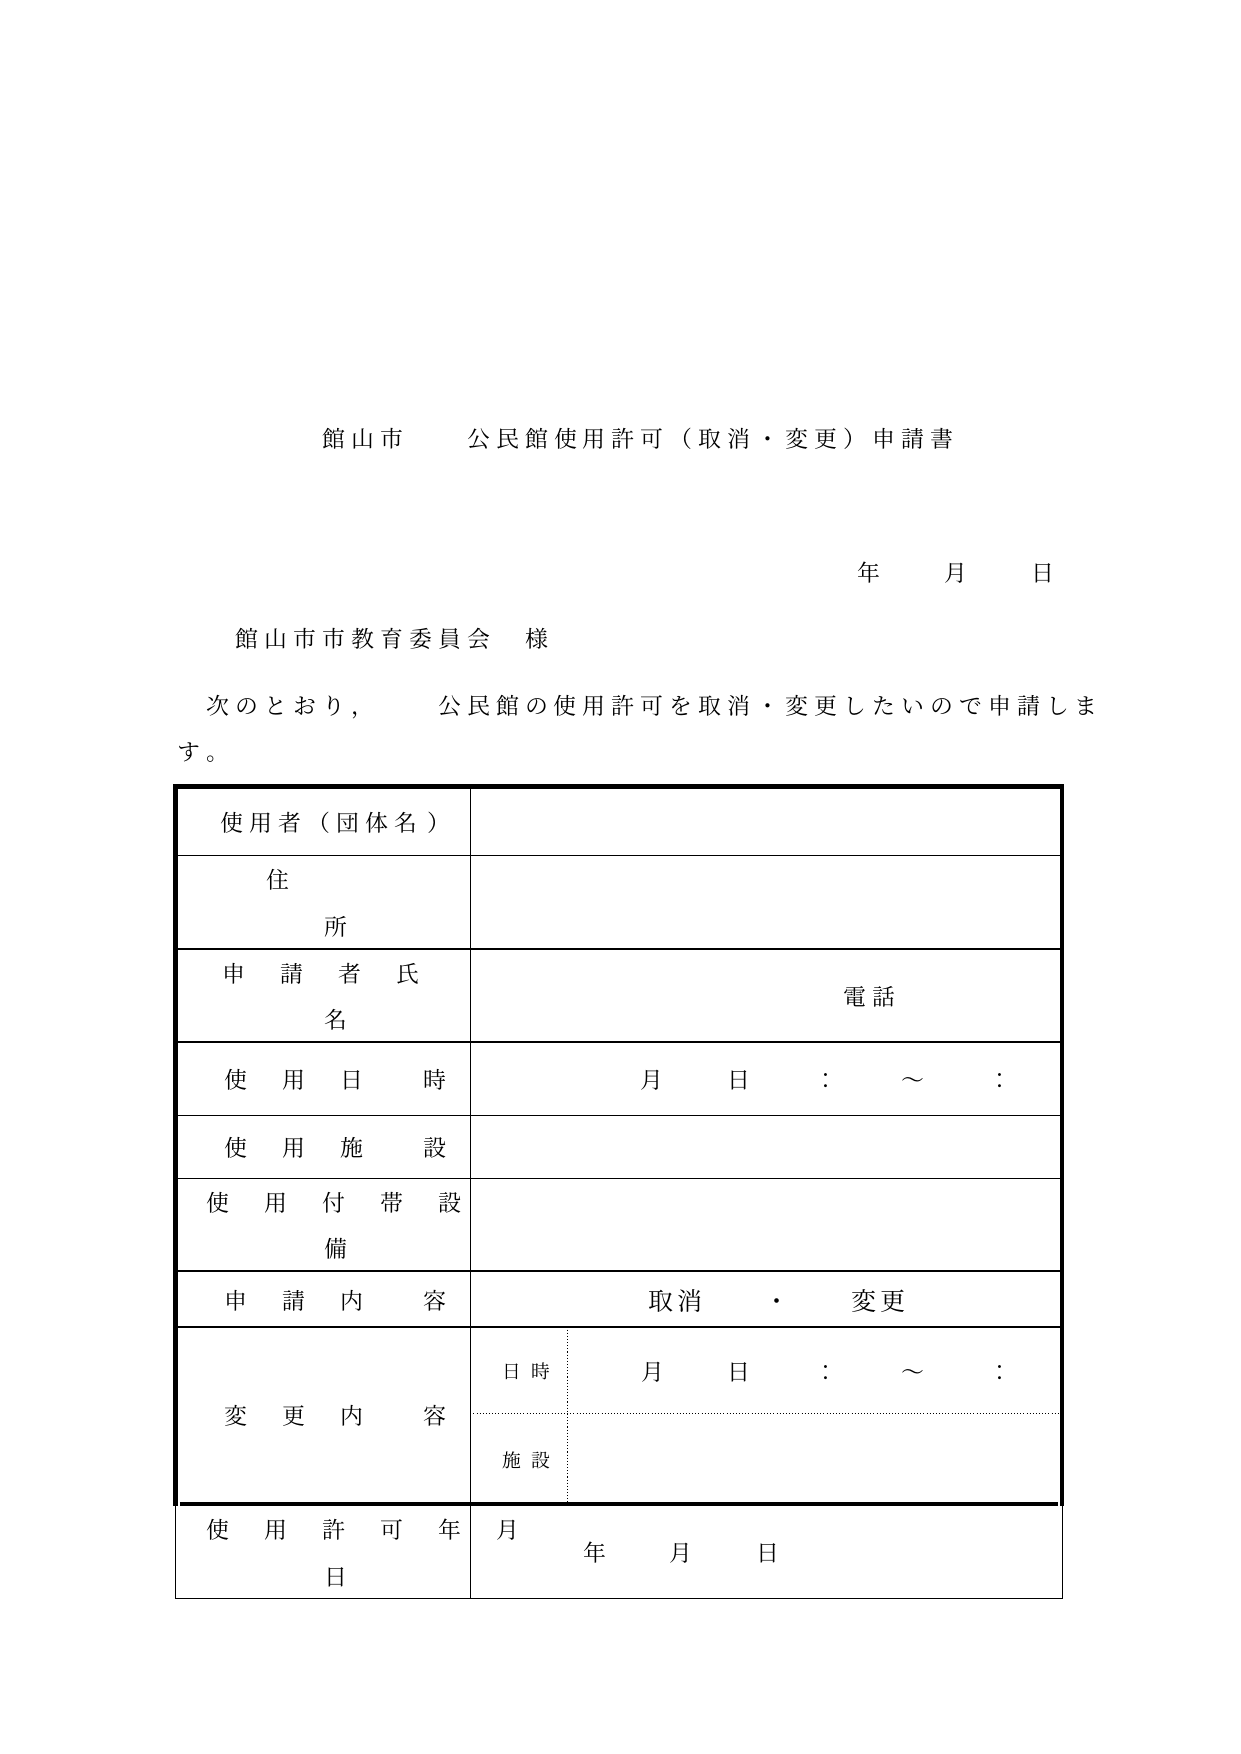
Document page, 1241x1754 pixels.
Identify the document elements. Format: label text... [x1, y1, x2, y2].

text 館山市 公民館使用許可（取消・変更）申請書 [177, 415, 1104, 461]
table_cell 使用付帯設備 [178, 1179, 470, 1270]
table_cell [568, 1413, 1060, 1501]
table_cell 取消 ・ 変更 [471, 1272, 1060, 1326]
table_cell 日時 [471, 1328, 567, 1413]
table_cell 年 月 日 [471, 1501, 1062, 1598]
table_cell 申請者氏名 [178, 950, 470, 1041]
table_cell 施設 [471, 1413, 567, 1501]
table_cell 電話 [471, 950, 1060, 1041]
table_cell 月 日 ： ～ ： [568, 1328, 1060, 1413]
table_cell 住所 [178, 856, 470, 948]
table_cell [471, 856, 1060, 948]
text 年 月 日 [177, 548, 1060, 594]
table_cell 使用日時 [178, 1043, 470, 1115]
text 館山市市教育委員会 様 [177, 615, 1104, 661]
table_cell [471, 1179, 1060, 1270]
table_cell 変更内容 [178, 1328, 470, 1501]
table_header [471, 789, 1060, 854]
table_cell 申請内容 [178, 1272, 470, 1326]
text 次のとおり， 公民館の使用許可を取消・変更したいので申請します。 [177, 682, 1104, 774]
table_header 使用者（団体名） [178, 789, 470, 854]
table_cell [471, 1116, 1060, 1177]
table_cell 月 日 ： ～ ： [471, 1043, 1060, 1115]
table_cell 使用施設 [178, 1116, 470, 1177]
table_cell 使用許可年月日 [176, 1501, 470, 1598]
